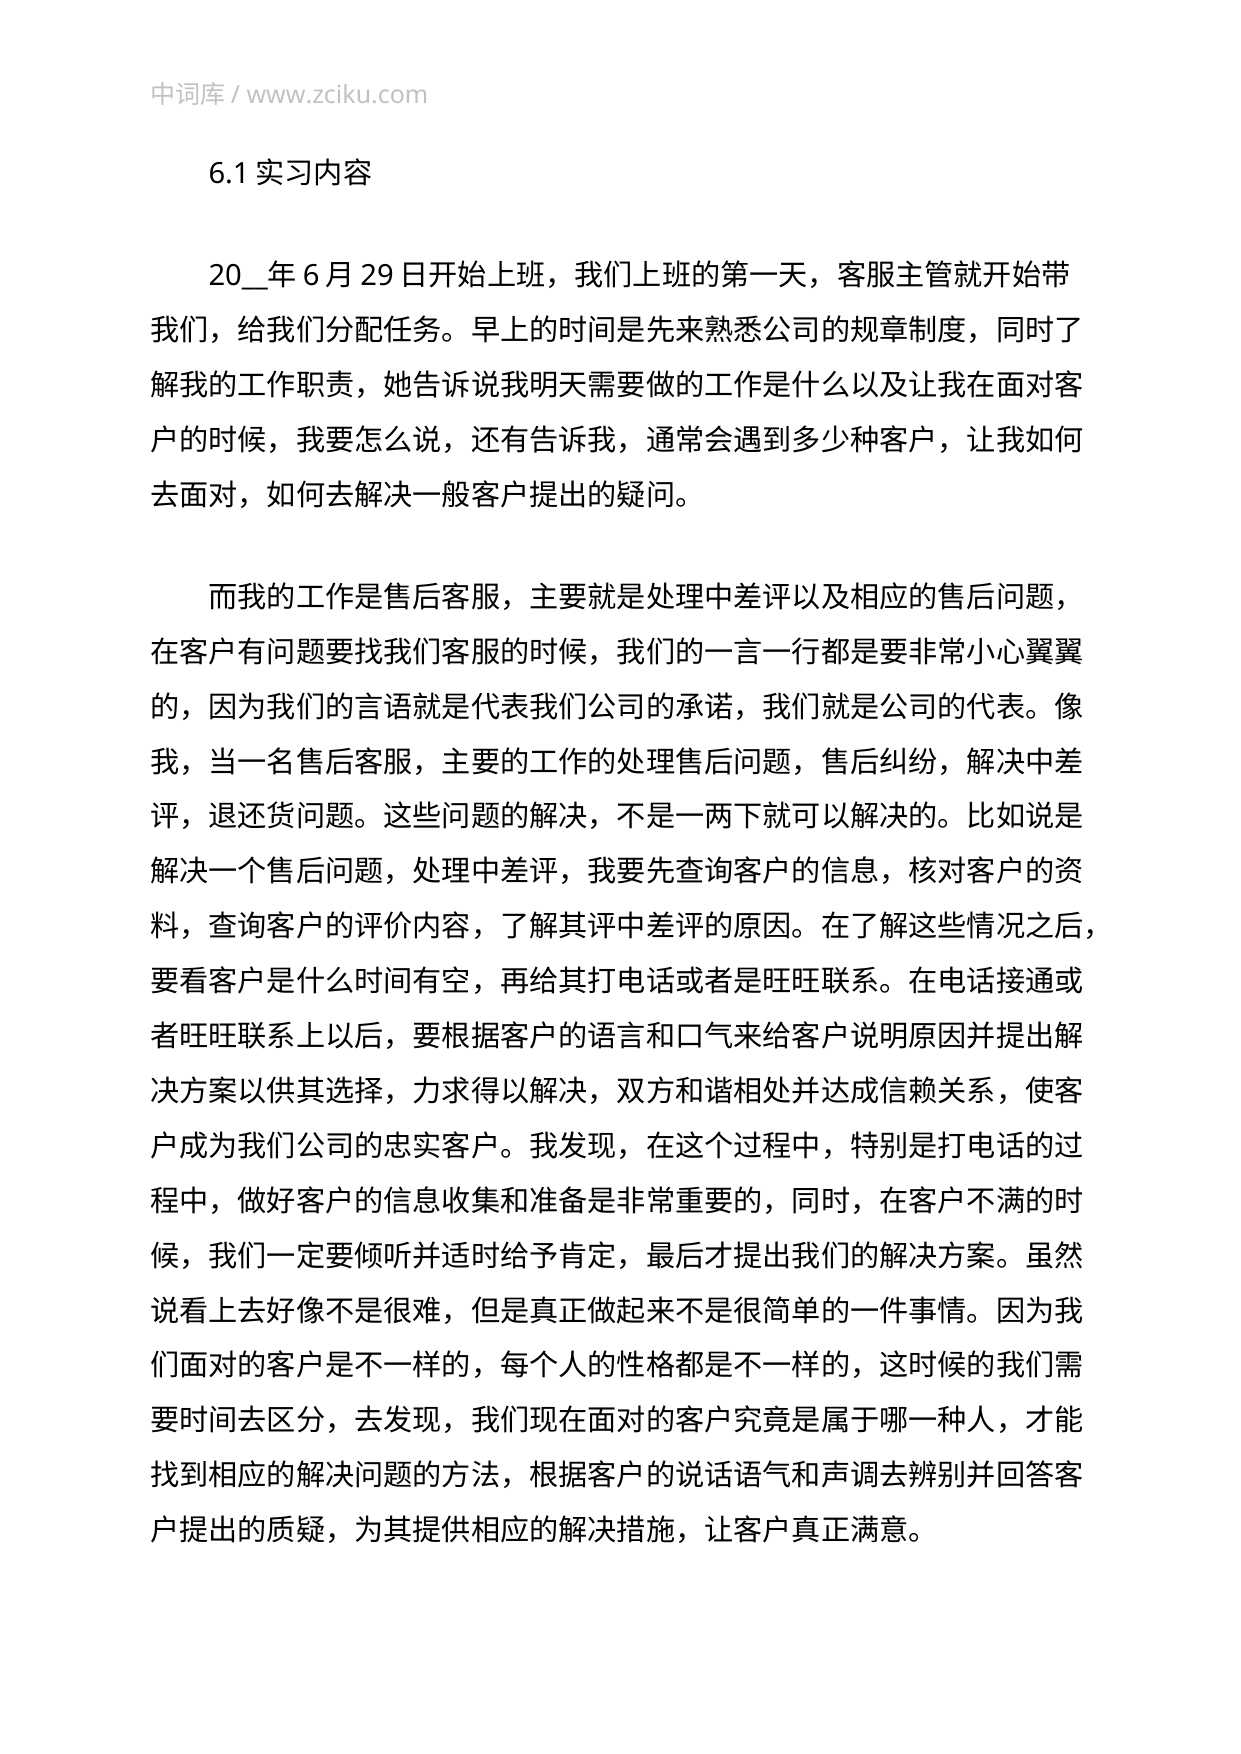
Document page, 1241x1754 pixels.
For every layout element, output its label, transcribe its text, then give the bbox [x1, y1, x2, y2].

text 20__年6月29日开始上班，我们上班的第一天，客服主管就开始带我们，给我们分配任务。早上的时间是先来熟悉公司的规章制度，同时了解我的工作职责，她告诉说我明天需要做的工作是什么以及让我在面对客户的时候，我要怎么说，还有告诉我，通常会遇到多少种客户，让我如何去面对，如何去解决一般客户提出的疑问。 [150, 252, 1090, 514]
text 6.1实习内容 [150, 150, 1090, 192]
text 而我的工作是售后客服，主要就是处理中差评以及相应的售后问题，在客户有问题要找我们客服的时候，我们的一言一行都是要非常小心翼翼的，因为我们的言语就是代表我们公司的承诺，我们就是公司的代表。像我，当一名售后客服，主要的工作的处理售后问题，售后纠纷，解决中差评，退还货问题。这些问题的解决，不是一两下就可以解决的。比如说是解决一个售后问题，处理中差评，我要先查询客户的信息，核对客户的资料，查询客户的评价内容，了解其评中差评的原因。在了解这些情况之后，要看客户是什么时间有空，再给其打电话或者是旺旺联系。在电话接通或者旺旺联系上以后，要根据客户的语言和口气来给客户说明原因并提出解决方案以供其选择，力求得以解决，双方和谐相处并达成信赖关系，使客户成为我们公司的忠实客户。我发现，在这个过程中，特别是打电话的过程中，做好客户的信息收集和准备是非常重要的，同时，在客户不满的时候，我们一定要倾听并适时给予肯定，最后才提出我们的解决方案。虽然说看上去好像不是很难，但是真正做起来不是很简单的一件事情。因为我们面对的客户是不一样的，每个人的性格都是不一样的，这时候的我们需要时间去区分，去发现，我们现在面对的客户究竟是属于哪一种人，才能找到相应的解决问题的方法，根据客户的说话语气和声调去辨别并回答客户提出的质疑，为其提供相应的解决措施，让客户真正满意。 [150, 573, 1090, 1549]
